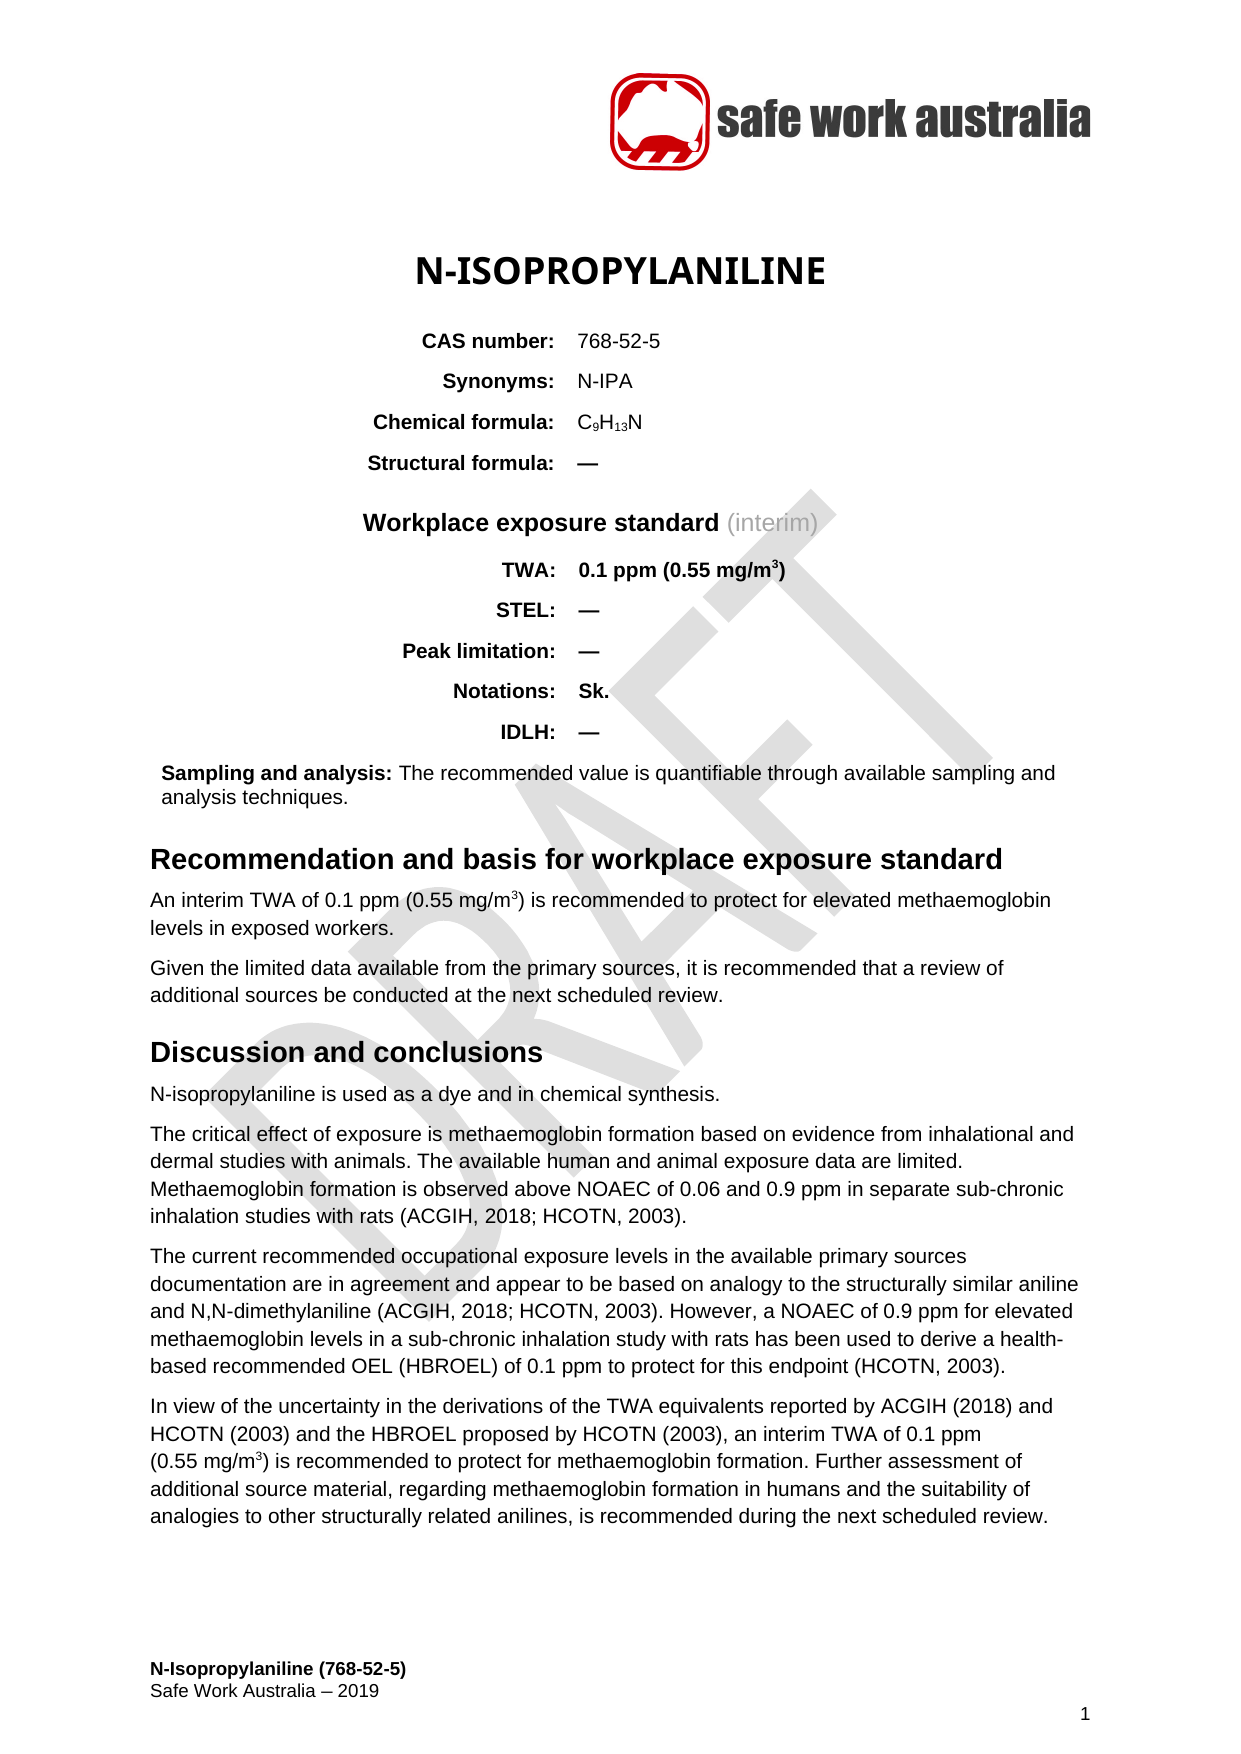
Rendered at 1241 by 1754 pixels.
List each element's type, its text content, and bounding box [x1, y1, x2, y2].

picture [607, 73, 1091, 171]
table_cell Sampling and analysis: [150, 752, 1090, 817]
table_header TWA: [150, 549, 567, 590]
table_cell IDLH: [150, 712, 567, 752]
text N-isopropylaniline is used as a dye and in chemical synthesis. [150, 1081, 1090, 1105]
table_cell Structural formula: [150, 442, 566, 483]
table_cell STEL: [150, 590, 567, 630]
subtitle Discussion and conclusions [150, 1035, 1090, 1069]
table_cell Peak limitation: [150, 630, 567, 671]
table_cell Sk. [567, 671, 1090, 712]
table_cell — [566, 442, 1090, 483]
table_cell — [567, 712, 1090, 752]
table_cell Notations: [150, 671, 567, 712]
text An interim TWA of 0.1 ppm (0.55 mg/m3) is recommended to protect for elevated methaemoglobin levels in exposed workers. [150, 888, 1090, 939]
table_cell — [567, 590, 1090, 630]
text The current recommended occupational exposure levels in the available primary sources documentation are in agreement and appear to be based on analogy to the structurally similar aniline and N,N-dimethylaniline (ACGIH, 2018; HCOTN, 2003). However, a NOAEC of 0.9 ppm for elevated methaemoglobin levels in a sub-chronic inhalation study with rats has been used to derive a health-based recommended OEL (HBROEL) of 0.1 ppm to protect for this endpoint (HCOTN, 2003). [150, 1244, 1090, 1378]
table_cell — [567, 630, 1090, 671]
subtitle Recommendation and basis for workplace exposure standard [150, 842, 1090, 875]
table_cell Chemical formula: [150, 402, 566, 442]
table_header 768-52-5 [566, 320, 1090, 361]
text Workplace exposure standard (interim) [150, 508, 1090, 537]
text The critical effect of exposure is methaemoglobin formation based on evidence from inhalational and dermal studies with animals. The available human and animal exposure data are limited. Methaemoglobin formation is observed above NOAEC of 0.06 and 0.9 ppm in separate sub-chronic inhalation studies with rats (ACGIH, 2018; HCOTN, 2003). [150, 1121, 1090, 1228]
table_cell N-IPA [566, 361, 1090, 402]
text In view of the uncertainty in the derivations of the TWA equivalents reported by ACGIH (2018) and HCOTN (2003) and the HBROEL proposed by HCOTN (2003), an interim TWA of 0.1 ppm (0.55 mg/m3) is recommended to protect for methaemoglobin formation. Further assessment of additional source material, regarding methaemoglobin formation in humans and the suitability of analogies to other structurally related anilines, is recommended during the next scheduled review. [150, 1394, 1090, 1528]
table_cell Synonyms: [150, 361, 566, 402]
table_header 0.1 ppm (0.55 mg/m3) [567, 549, 1090, 590]
text Given the limited data available from the primary sources, it is recommended that a review of additional sources be conducted at the next scheduled review. [150, 955, 1090, 1007]
table_cell C9H13N [566, 402, 1090, 442]
table_header CAS number: [150, 320, 566, 361]
